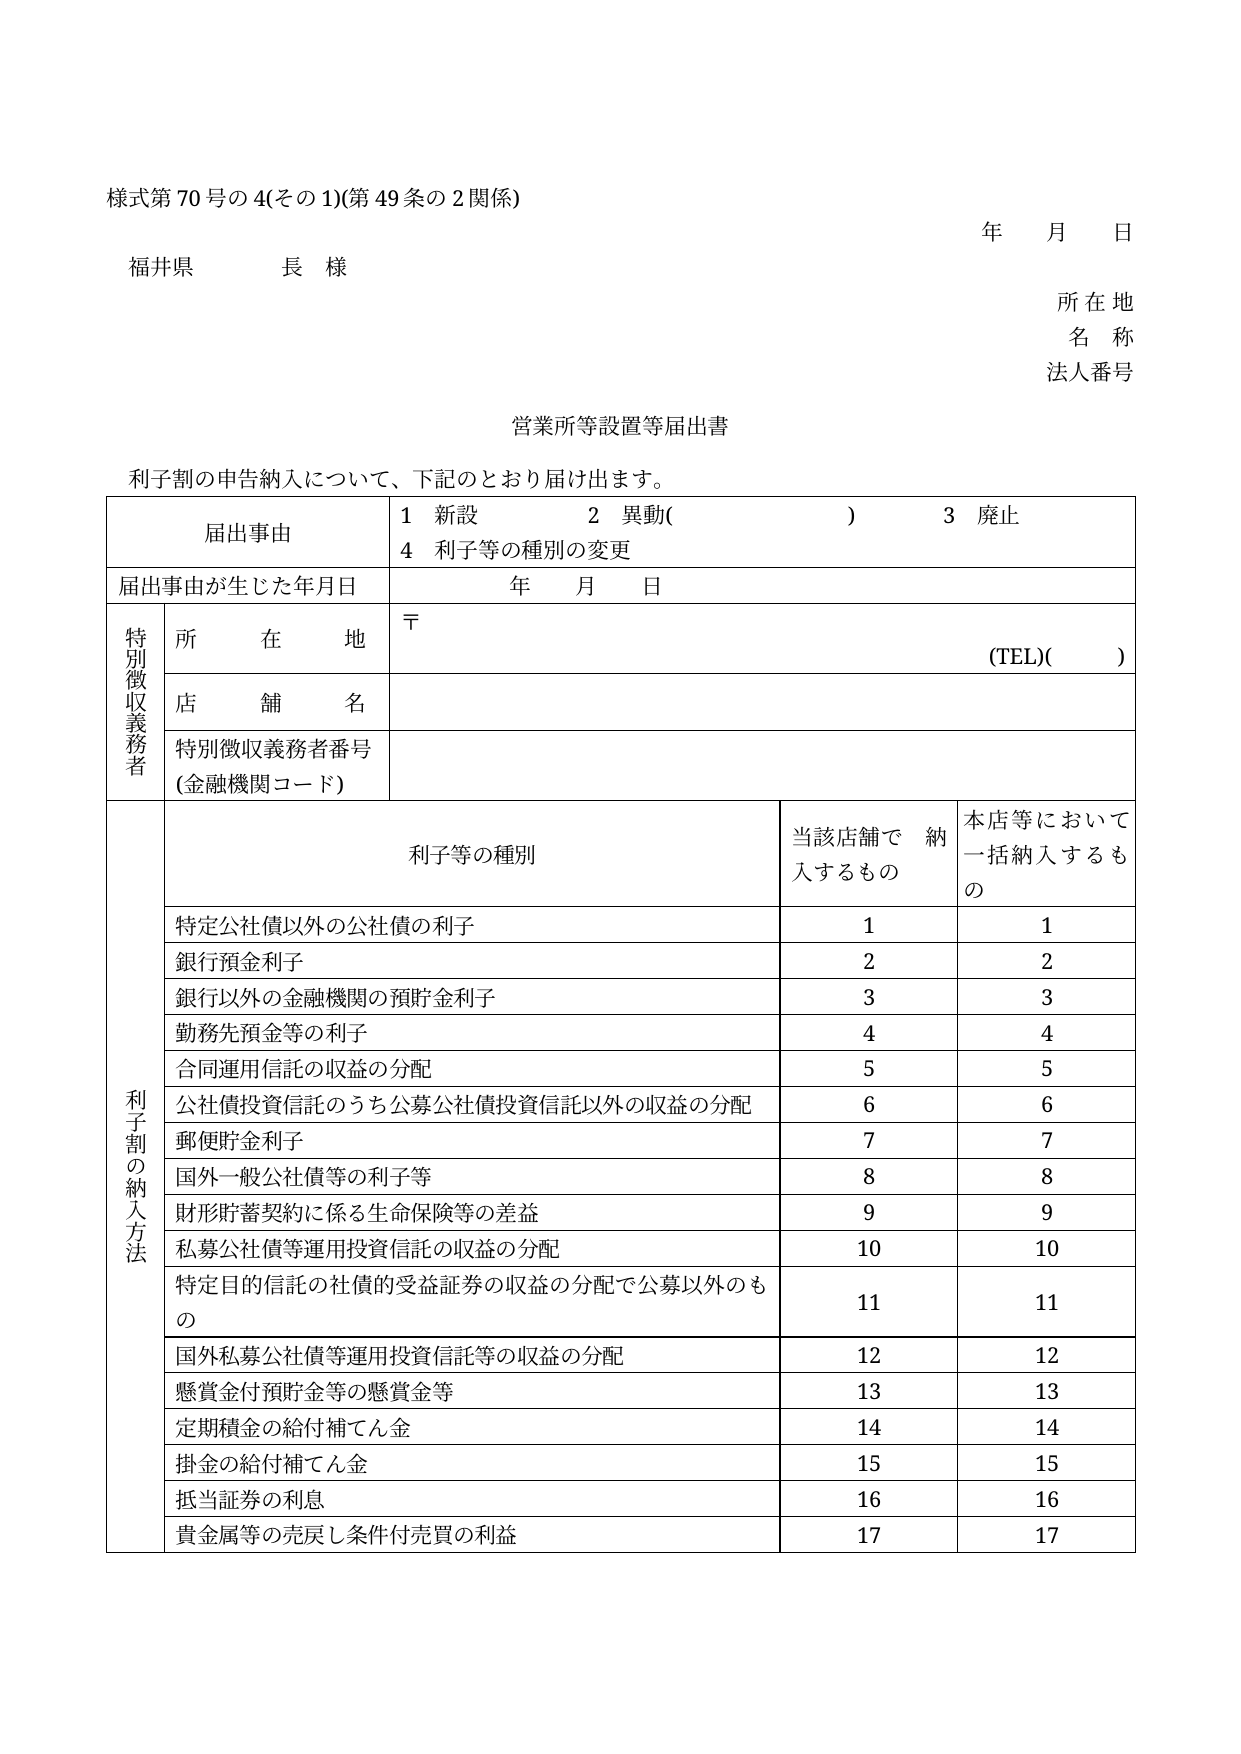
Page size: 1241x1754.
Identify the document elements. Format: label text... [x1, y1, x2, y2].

table_cell 13 [958, 1373, 1135, 1408]
table_cell 15 [781, 1445, 957, 1480]
table_cell 12 [958, 1338, 1135, 1372]
table_cell 当該店舗で納入するもの [781, 801, 957, 906]
table_cell 12 [781, 1338, 957, 1372]
text 法人番号 [106, 353, 1134, 388]
text 様式第70号の4(その1)(第49条の2関係) [106, 179, 1134, 214]
table_cell 16 [958, 1481, 1135, 1516]
text 福井県 長 様 [106, 249, 1134, 284]
table_cell 特別徴収義務者番号 (金融機関コード) [165, 731, 389, 800]
table_cell 届出事由が生じた年月日 [107, 568, 389, 602]
table_cell 5 [958, 1051, 1135, 1086]
table_cell 7 [958, 1123, 1135, 1158]
table_cell 抵当証券の利息 [165, 1481, 779, 1516]
table_cell 11 [958, 1267, 1135, 1336]
table_cell 銀行預金利子 [165, 943, 779, 978]
table_cell 17 [958, 1517, 1135, 1552]
table_cell 本店等において一括納入するもの [958, 801, 1135, 906]
text 所在地 [106, 284, 1134, 319]
table_cell 3 [958, 979, 1135, 1014]
table_cell 14 [781, 1409, 957, 1444]
table_cell 8 [958, 1159, 1135, 1194]
table_cell 2 [958, 943, 1135, 978]
table_cell 特別徴収義務者 [107, 604, 164, 800]
table_cell 10 [781, 1231, 957, 1266]
table_cell 特定目的信託の社債的受益証券の収益の分配で公募以外のもの [165, 1267, 779, 1336]
table_cell 貴金属等の売戻し条件付売買の利益 [165, 1517, 779, 1552]
table_cell 5 [781, 1051, 957, 1086]
table_cell 掛金の給付補てん金 [165, 1445, 779, 1480]
table_cell 6 [958, 1087, 1135, 1122]
table_cell 銀行以外の金融機関の預貯金利子 [165, 979, 779, 1014]
table_header 届出事由 [107, 497, 389, 567]
table_cell 3 [781, 979, 957, 1014]
table_cell 定期積金の給付補てん金 [165, 1409, 779, 1444]
table_cell 13 [781, 1373, 957, 1408]
table_cell 懸賞金付預貯金等の懸賞金等 [165, 1373, 779, 1408]
table_cell 1 [781, 907, 957, 942]
table_cell 9 [781, 1195, 957, 1229]
table_cell 国外一般公社債等の利子等 [165, 1159, 779, 1194]
table_cell 15 [958, 1445, 1135, 1480]
table_cell 1 [958, 907, 1135, 942]
table_cell 特定公社債以外の公社債の利子 [165, 907, 779, 942]
text 名称 [106, 319, 1134, 353]
table_cell 利子等の種別 [165, 801, 779, 906]
table_cell 7 [781, 1123, 957, 1158]
table_cell 8 [781, 1159, 957, 1194]
text 年 月 日 [106, 214, 1134, 249]
table_cell [390, 674, 1135, 729]
table_cell 6 [781, 1087, 957, 1122]
table_cell 9 [958, 1195, 1135, 1229]
table_cell 合同運用信託の収益の分配 [165, 1051, 779, 1086]
table_cell 14 [958, 1409, 1135, 1444]
table_cell 4 [958, 1015, 1135, 1050]
table_cell 公社債投資信託のうち公募公社債投資信託以外の収益の分配 [165, 1087, 779, 1122]
table_cell 利子割の納入方法 [107, 801, 164, 1552]
table_cell 財形貯蓄契約に係る生命保険等の差益 [165, 1195, 779, 1229]
table_cell 16 [781, 1481, 957, 1516]
table_cell 〒 (TEL)( ) [390, 604, 1135, 673]
table_cell 11 [781, 1267, 957, 1336]
table_cell 年 月 日 [390, 568, 1135, 602]
table_cell 店舗名 [165, 674, 389, 729]
table_cell 所在地 [165, 604, 389, 673]
table_cell 4 [781, 1015, 957, 1050]
table_cell 勤務先預金等の利子 [165, 1015, 779, 1050]
table_cell 私募公社債等運用投資信託の収益の分配 [165, 1231, 779, 1266]
table_cell 郵便貯金利子 [165, 1123, 779, 1158]
table_cell 国外私募公社債等運用投資信託等の収益の分配 [165, 1338, 779, 1372]
text 営業所等設置等届出書 [106, 407, 1134, 442]
table_header 1 新設 2 異動( ) 3 廃止 4 利子等の種別の変更 [390, 497, 1135, 567]
table_cell [390, 731, 1135, 800]
table_cell 17 [781, 1517, 957, 1552]
text 利子割の申告納入について、下記のとおり届け出ます。 [106, 461, 1134, 496]
table_cell 2 [781, 943, 957, 978]
table_cell 10 [958, 1231, 1135, 1266]
